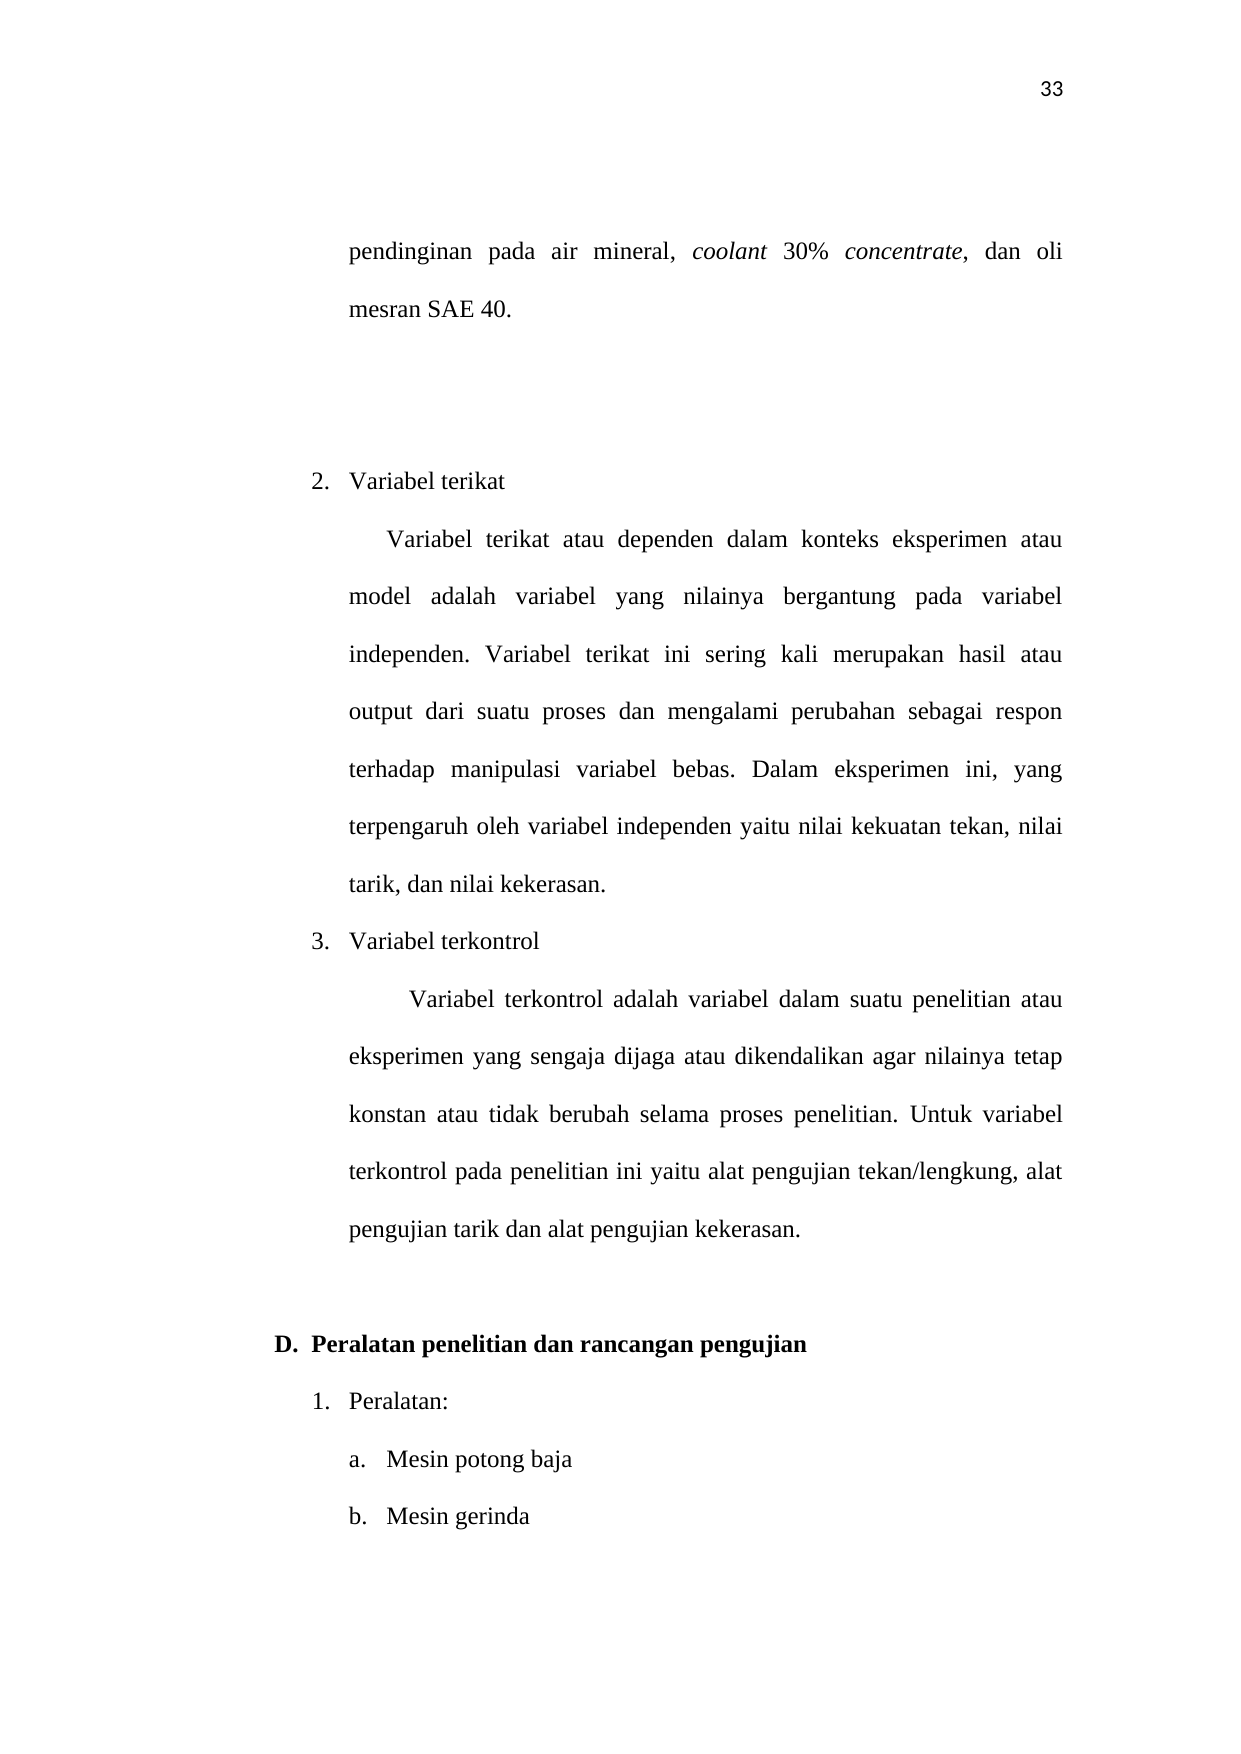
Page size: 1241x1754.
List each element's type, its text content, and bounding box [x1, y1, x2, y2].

list Variabel terikat atau dependen dalam konteks eksperimen atau model adalah variabel yang nilainya bergantung pada variabel independen. Variabel terikat ini sering kali merupakan hasil atau output dari suatu proses dan mengalami perubahan sebagai respon terhadap manipulasi variabel bebas. Dalam eksperimen ini, yang terpengaruh oleh variabel independen yaitu nilai kekuatan tekan, nilai tarik, dan nilai kekerasan. [349, 524, 1063, 897]
subtitle Peralatan penelitian dan rancangan pengujian [274, 1329, 1063, 1357]
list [349, 236, 1063, 322]
list Variabel terkontrol adalah variabel dalam suatu penelitian atau eksperimen yang sengaja dijaga atau dikendalikan agar nilainya tetap konstan atau tidak berubah selama proses penelitian. Untuk variabel terkontrol pada penelitian ini yaitu alat pengujian tekan/lengkung, alat pengujian tarik dan alat pengujian kekerasan. [348, 984, 1063, 1242]
list Mesin gerinda [349, 1501, 1063, 1530]
list Peralatan: [312, 1386, 1063, 1415]
list Mesin potong baja [349, 1444, 1063, 1472]
list Variabel terikat [311, 466, 1063, 495]
list Variabel terkontrol [311, 926, 1063, 955]
